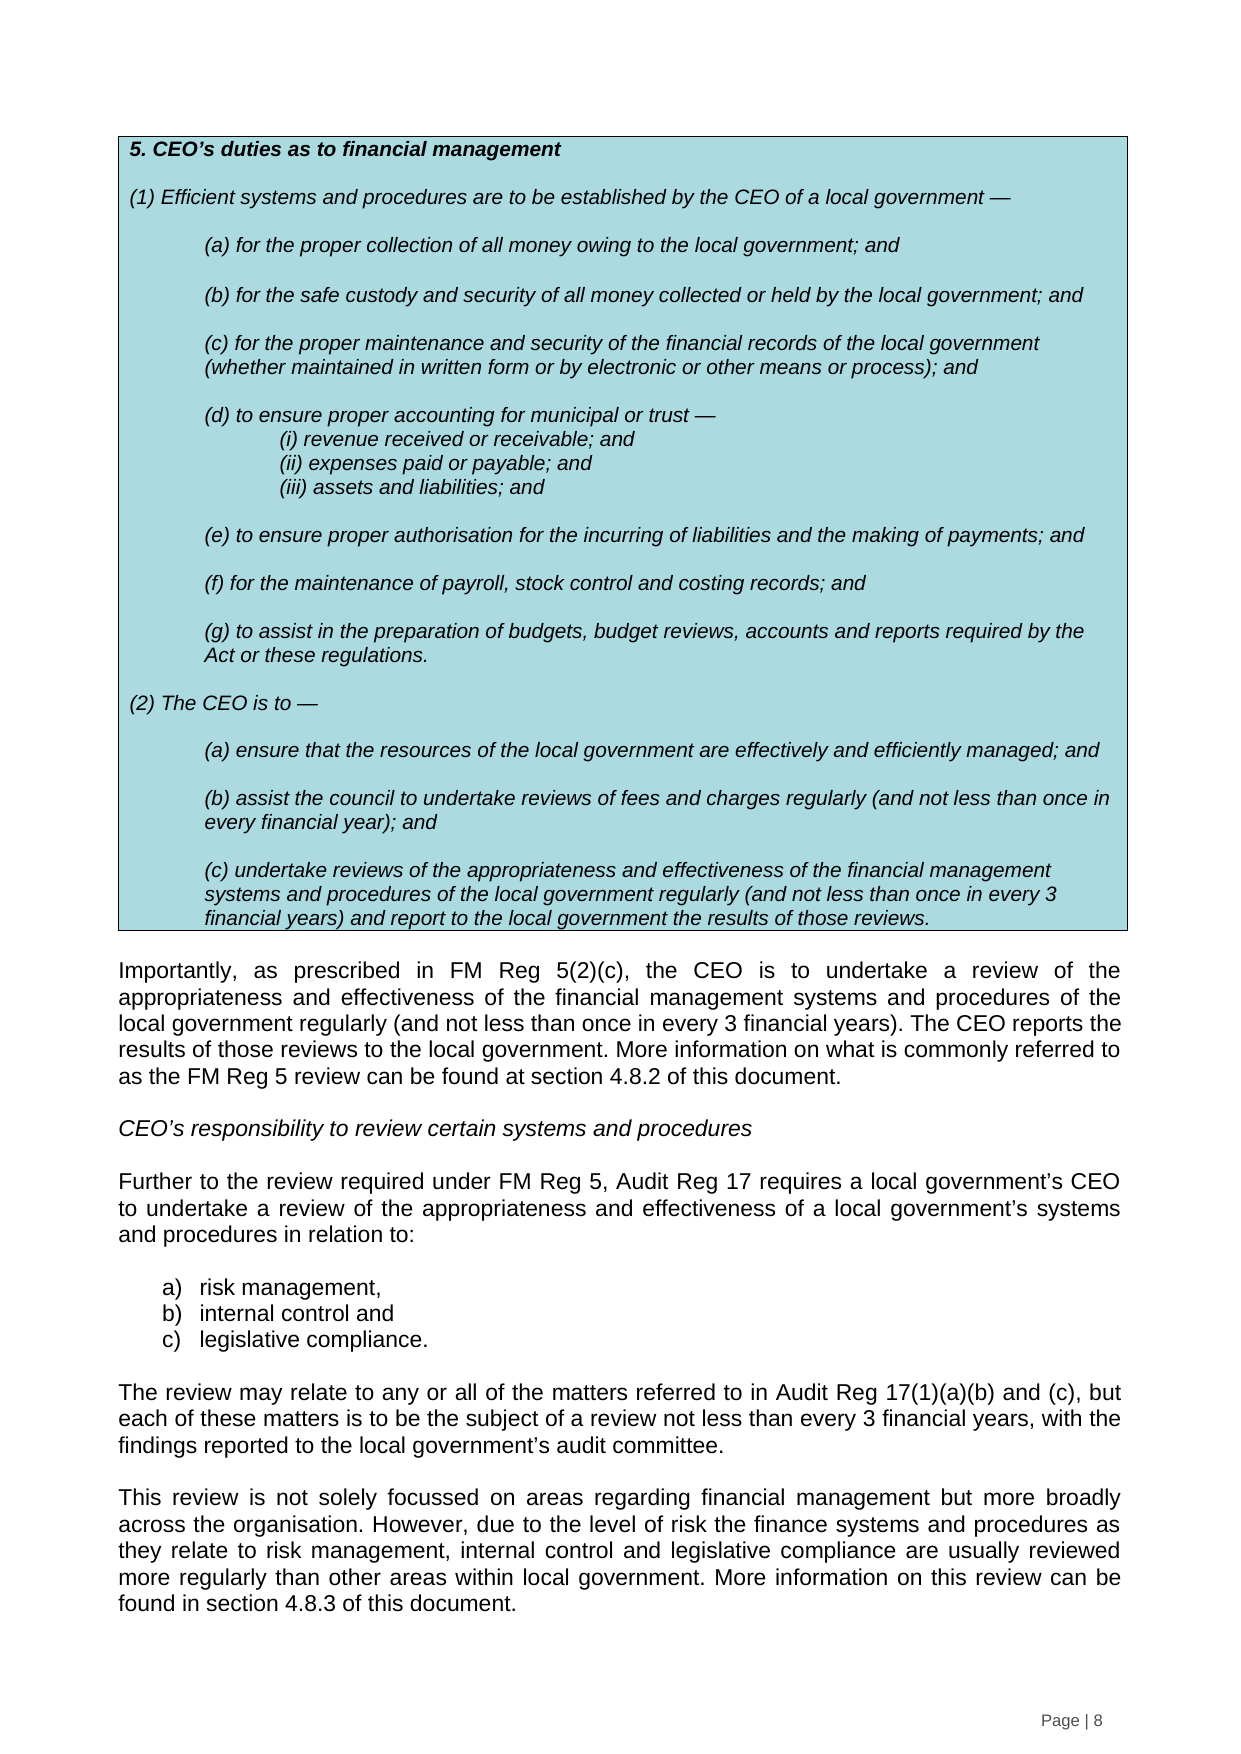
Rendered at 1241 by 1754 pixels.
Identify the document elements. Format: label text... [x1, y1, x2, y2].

list risk management, [162, 1273, 1122, 1300]
text Importantly, as prescribed in FM Reg 5(2)(c), the CEO is to undertake a review of the appropriateness and effectiveness of the financial management systems and procedures of the local government regularly (and not less than once in every 3 financial years). The CEO reports the results of those reviews to the local government. More information on what is commonly referred to as the FM Reg 5 review can be found at section 4.8.2 of this document. [118, 957, 1122, 1089]
text The review may relate to any or all of the matters referred to in Audit Reg 17(1)(a)(b) and (c), but each of these matters is to be the subject of a review not less than every 3 financial years, with the findings reported to the local government’s audit committee. [118, 1379, 1122, 1458]
list internal control and [162, 1300, 1122, 1326]
table_header 5. CEO’s duties as to financial management (1) Efficient systems and procedures are to be established by the CEO of a local government — (a) for the proper collection of all money owing to the local government; and (b) for the safe custody and security of all money collected or held by the local government; and (c) for the proper maintenance and security of the financial records of the local government (whether maintained in written form or by electronic or other means or process); and (d) to ensure proper accounting for municipal or trust — (i) revenue received or receivable; and (ii) expenses paid or payable; and (iii) assets and liabilities; and (e) to ensure proper authorisation for the incurring of liabilities and the making of payments; and (f) for the maintenance of payroll, stock control and costing records; and (g) to assist in the preparation of budgets, budget reviews, accounts and reports required by the Act or these regulations. (2) The CEO is to — (a) ensure that the resources of the local government are effectively and efficiently managed; and (b) assist the council to undertake reviews of fees and charges regularly (and not less than once in every financial year); and (c) undertake reviews of the appropriateness and effectiveness of the financial management systems and procedures of the local government regularly (and not less than once in every 3 financial years) and report to the local government the results of those reviews. [119, 137, 1127, 930]
list legislative compliance. [162, 1326, 1122, 1353]
text Further to the review required under FM Reg 5, Audit Reg 17 requires a local government’s CEO to undertake a review of the appropriateness and effectiveness of a local government’s systems and procedures in relation to: [118, 1168, 1122, 1247]
text This review is not solely focussed on areas regarding financial management but more broadly across the organisation. However, due to the level of risk the finance systems and procedures as they relate to risk management, internal control and legislative compliance are usually reviewed more regularly than other areas within local government. More information on this review can be found in section 4.8.3 of this document. [118, 1484, 1122, 1616]
text CEO’s responsibility to review certain systems and procedures [118, 1115, 1122, 1142]
